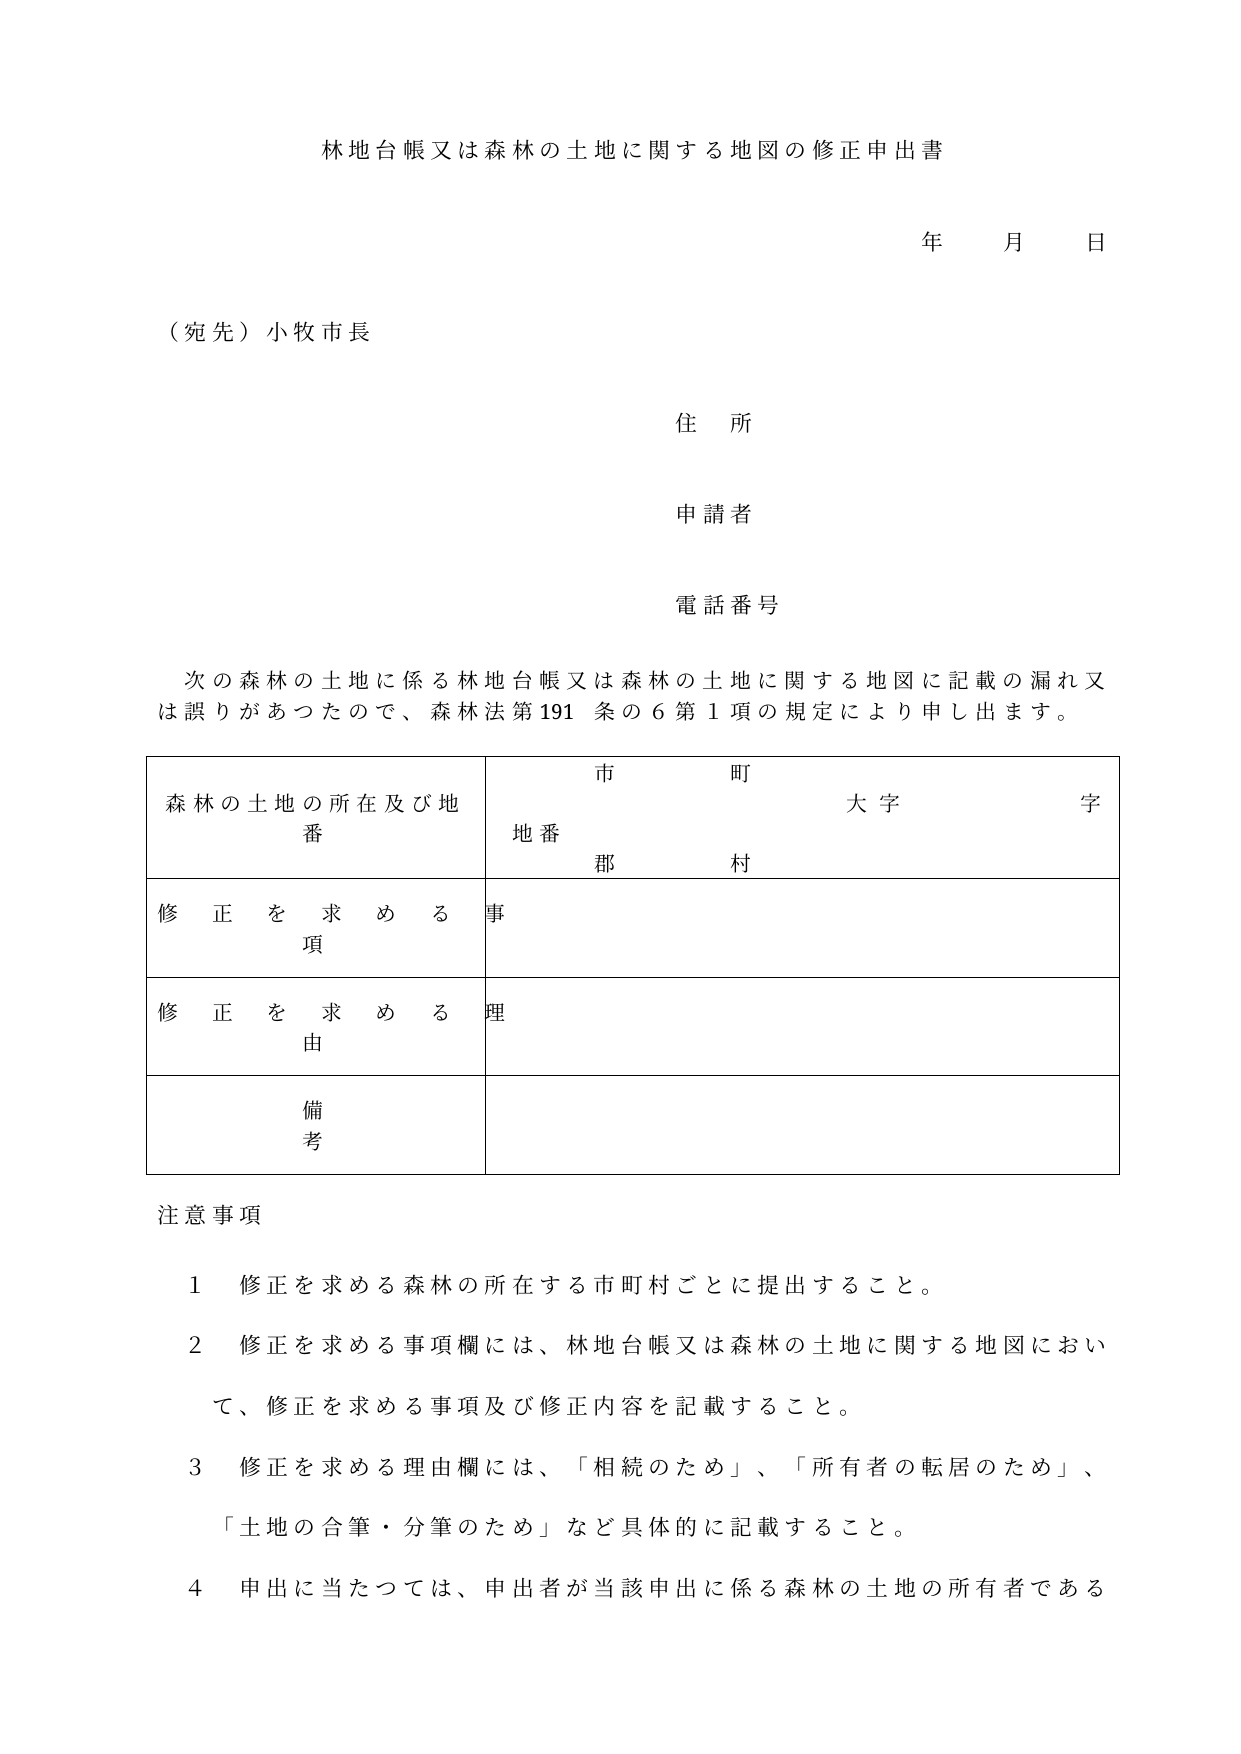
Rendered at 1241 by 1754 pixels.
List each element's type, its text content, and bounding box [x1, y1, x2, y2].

text ２ 修正を求める事項欄には、林地台帳又は森林の土地に関する地図において、修正を求める事項及び修正内容を記載すること。 [157, 1314, 1112, 1435]
table_cell 修正を求める理由 [147, 978, 485, 1075]
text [157, 1557, 1112, 1617]
text ３ 修正を求める理由欄には、「相続のため」、「所有者の転居のため」、「土地の合筆・分筆のため」など具体的に記載すること。 [157, 1435, 1112, 1557]
text 電話番号 [157, 574, 1112, 634]
table_cell 備 考 [147, 1076, 485, 1174]
table_cell [486, 879, 1119, 977]
text （宛先）小牧市長 [157, 301, 1112, 362]
table_cell 修正を求める事項 [147, 879, 485, 977]
text 住 所 [157, 392, 1112, 453]
text 申請者 [157, 483, 1112, 543]
text 次の森林の土地に係る林地台帳又は森林の土地に関する地図に記載の漏れ又は誤りがあつたので、森林法第191条の６第１項の規定により申し出ます。 [157, 665, 1112, 725]
text 年 月 日 [157, 210, 1112, 271]
text １ 修正を求める森林の所在する市町村ごとに提出すること。 [157, 1253, 1112, 1314]
table_cell [486, 1076, 1119, 1174]
text 林地台帳又は森林の土地に関する地図の修正申出書 [157, 119, 1112, 180]
table_header 森林の土地の所在及び地番 [147, 757, 485, 878]
table_header 市 町 大字 字 地番 郡 村 [486, 757, 1119, 878]
table_cell [486, 978, 1119, 1075]
text 注意事項 [157, 1184, 1112, 1244]
